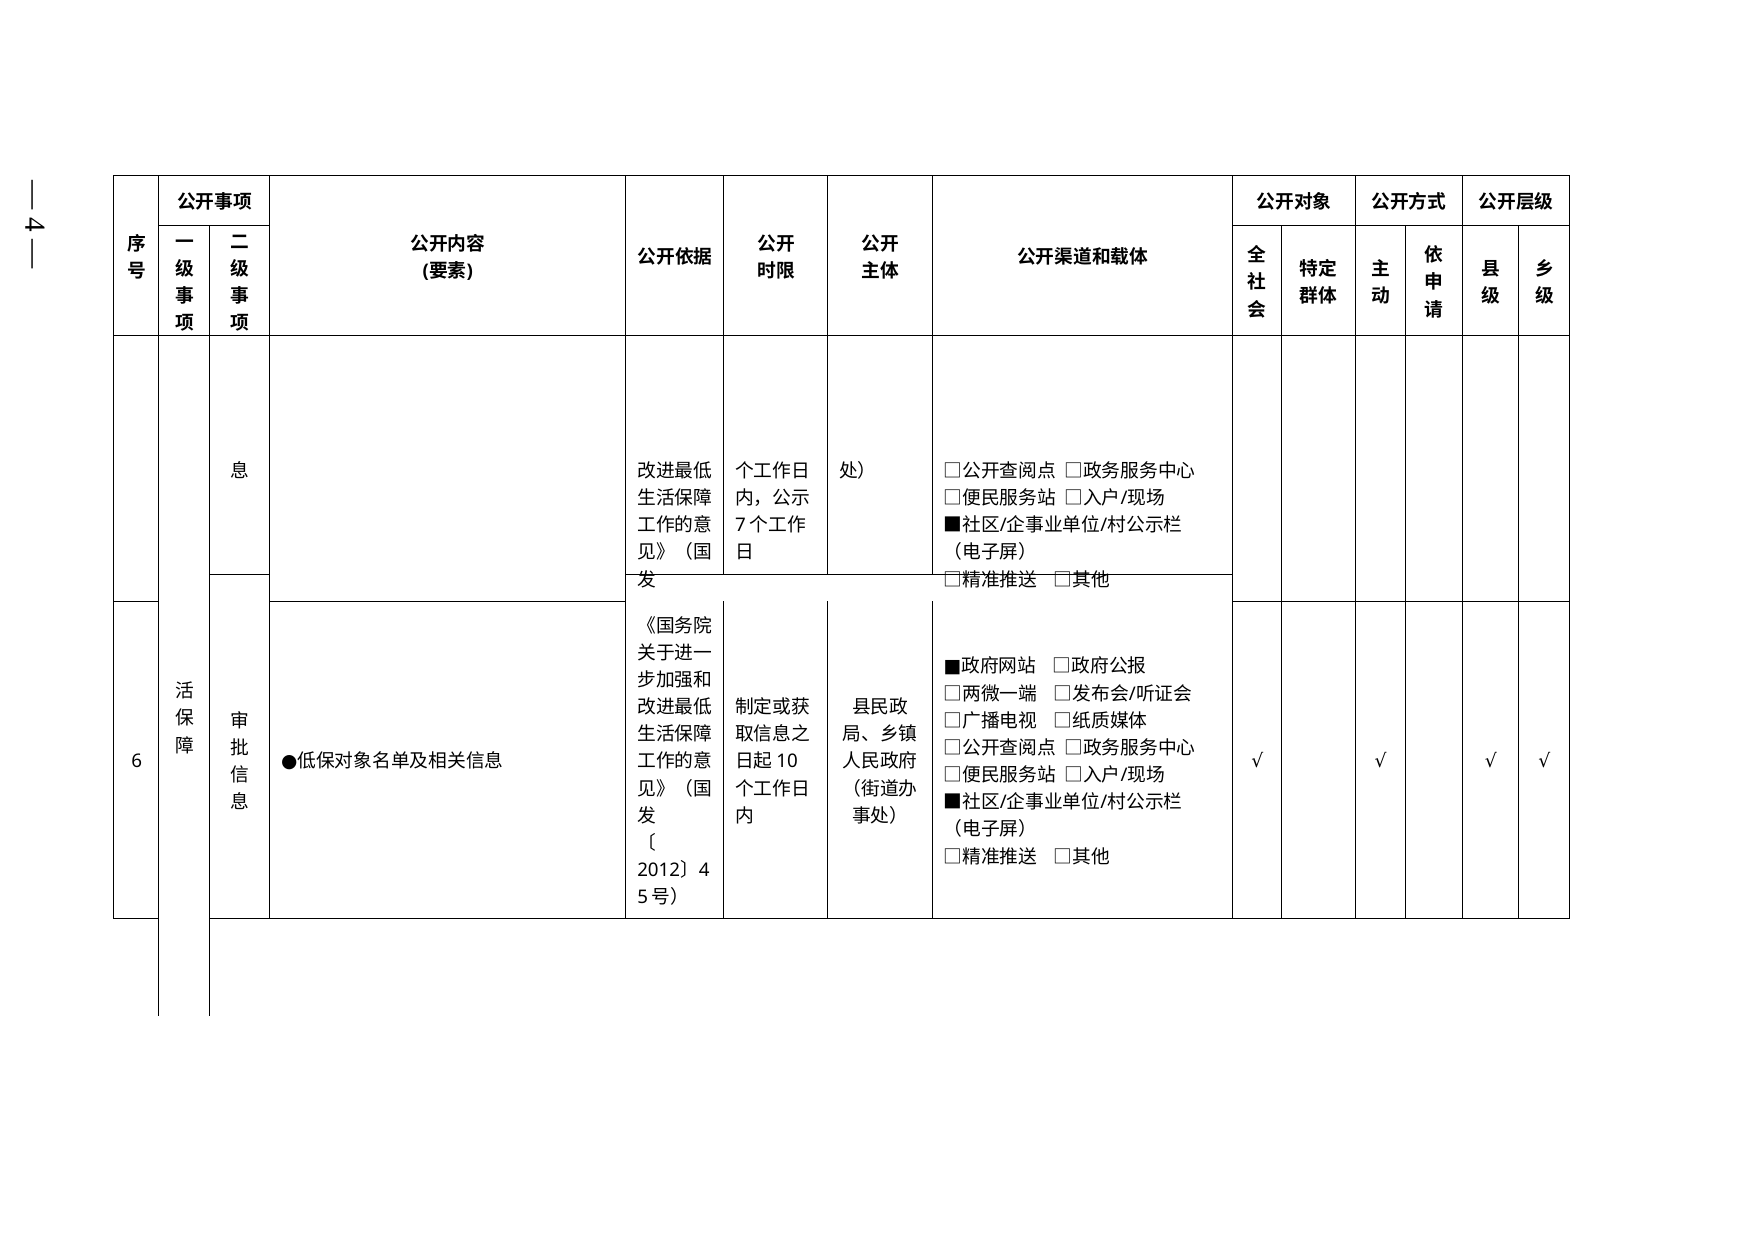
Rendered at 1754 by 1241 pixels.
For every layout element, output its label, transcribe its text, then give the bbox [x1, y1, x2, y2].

table_header 公开渠道和载体 [933, 176, 1232, 335]
table_cell 县级 [1463, 226, 1518, 335]
table_cell ●低保对象名单及相关信息 [270, 602, 625, 917]
table_cell √ [1356, 602, 1405, 917]
table_cell 乡级 [1519, 226, 1569, 335]
table_cell √ [1233, 602, 1281, 917]
table_header 公开内容 (要素) [270, 176, 625, 335]
table_cell [1406, 602, 1462, 917]
table_cell [1282, 602, 1355, 917]
table_cell √ [1519, 602, 1569, 917]
table_header 公开依据 [626, 176, 723, 335]
table_cell 二级 事项 [210, 226, 269, 335]
table_cell 主动 [1356, 226, 1405, 335]
table_header 公开对象 [1233, 176, 1355, 225]
table_cell 县民政局、乡镇人民政府（街道办事处） [828, 601, 932, 917]
table_cell 审批 信息 [210, 601, 269, 917]
table_cell 制定或获取信息之日起10个工作日内 [724, 601, 827, 917]
table_cell 《国务院关于进一步加强和改进最低生活保障工作的意见》（国发〔2012〕45号） [626, 601, 723, 917]
table_cell √ [1463, 602, 1518, 917]
table_header 公开方式 [1356, 176, 1462, 225]
table_cell 特定 群体 [1282, 226, 1355, 335]
table_cell 6 [114, 602, 158, 917]
table_header 公开 主体 [828, 176, 932, 335]
table_cell ■政府网站 □政府公报 □两微一端 □发布会/听证会 □广播电视 □纸质媒体 □公开查阅点 □政务服务中心 □便民服务站 □入户/现场 ■社区/企事业单位/村公示栏 （电子屏） □精准推送 □其他 [933, 601, 1232, 917]
table_cell 依申请 [1406, 226, 1462, 335]
table_header 公开事项 [159, 176, 269, 225]
table_header 公开层级 [1463, 176, 1569, 225]
table_cell 全社会 [1233, 226, 1281, 335]
table_header 序 号 [114, 176, 158, 335]
table_cell 一级 事项 [159, 226, 209, 335]
table_header 公开 时限 [724, 176, 827, 335]
